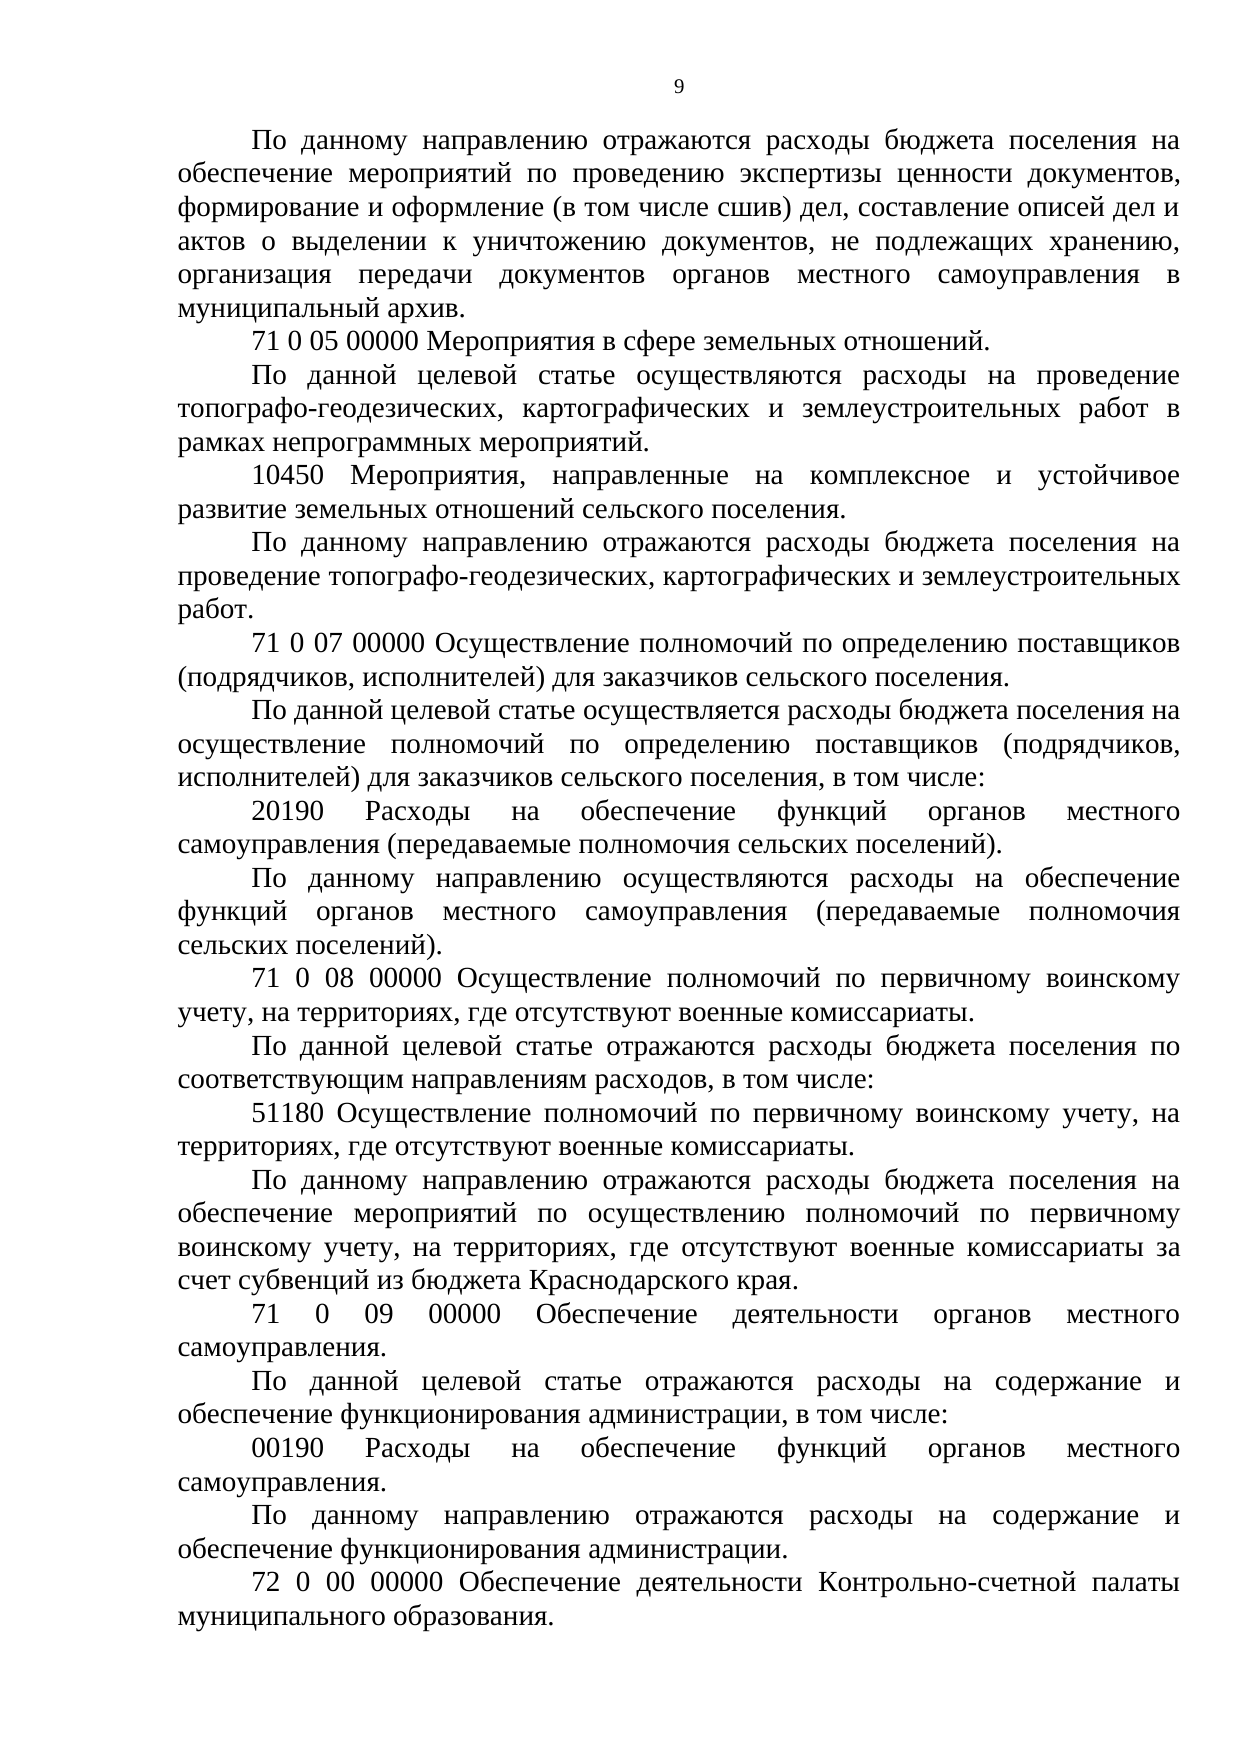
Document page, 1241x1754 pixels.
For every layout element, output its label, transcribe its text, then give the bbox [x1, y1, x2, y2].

text По данному направлению отражаются расходы бюджета поселения на проведение топографо-геодезических, картографических и землеустроительных работ. [177, 524, 1181, 625]
text По данной целевой статье отражаются расходы бюджета поселения по соответствующим направлениям расходов, в том числе: [177, 1028, 1181, 1095]
text По данной целевой статье осуществляются расходы на проведение топографо-геодезических, картографических и землеустроительных работ в рамках непрограммных мероприятий. [177, 357, 1181, 457]
text 71 0 05 00000 Мероприятия в сфере земельных отношений. [177, 323, 1181, 357]
text По данной целевой статье осуществляется расходы бюджета поселения на осуществление полномочий по определению поставщиков (подрядчиков, исполнителей) для заказчиков сельского поселения, в том числе: [177, 692, 1181, 793]
text По данному направлению отражаются расходы бюджета поселения на обеспечение мероприятий по осуществлению полномочий по первичному воинскому учету, на территориях, где отсутствуют военные комиссариаты за счет субвенций из бюджета Краснодарского края. [177, 1162, 1181, 1296]
text 71 0 07 00000 Осуществление полномочий по определению поставщиков (подрядчиков, исполнителей) для заказчиков сельского поселения. [177, 625, 1181, 692]
text 71 0 08 00000 Осуществление полномочий по первичному воинскому учету, на территориях, где отсутствуют военные комиссариаты. [177, 961, 1181, 1028]
text 10450 Мероприятия, направленные на комплексное и устойчивое развитие земельных отношений сельского поселения. [177, 457, 1181, 524]
text По данному направлению отражаются расходы бюджета поселения на обеспечение мероприятий по проведению экспертизы ценности документов, формирование и оформление (в том числе сшив) дел, составление описей дел и актов о выделении к уничтожению документов, не подлежащих хранению, организация передачи документов органов местного самоуправления в муниципальный архив. [177, 122, 1181, 323]
text 00190 Расходы на обеспечение функций органов местного самоуправления. [177, 1430, 1181, 1497]
text 72 0 00 00000 Обеспечение деятельности Контрольно-счетной палаты муниципального образования. [177, 1564, 1181, 1631]
text По данному направлению осуществляются расходы на обеспечение функций органов местного самоуправления (передаваемые полномочия сельских поселений). [177, 860, 1181, 961]
text 51180 Осуществление полномочий по первичному воинскому учету, на территориях, где отсутствуют военные комиссариаты. [177, 1095, 1181, 1162]
text 20190 Расходы на обеспечение функций органов местного самоуправления (передаваемые полномочия сельских поселений). [177, 793, 1181, 860]
text По данному направлению отражаются расходы на содержание и обеспечение функционирования администрации. [177, 1497, 1181, 1564]
text По данной целевой статье отражаются расходы на содержание и обеспечение функционирования администрации, в том числе: [177, 1363, 1181, 1430]
text 71 0 09 00000 Обеспечение деятельности органов местного самоуправления. [177, 1296, 1181, 1363]
